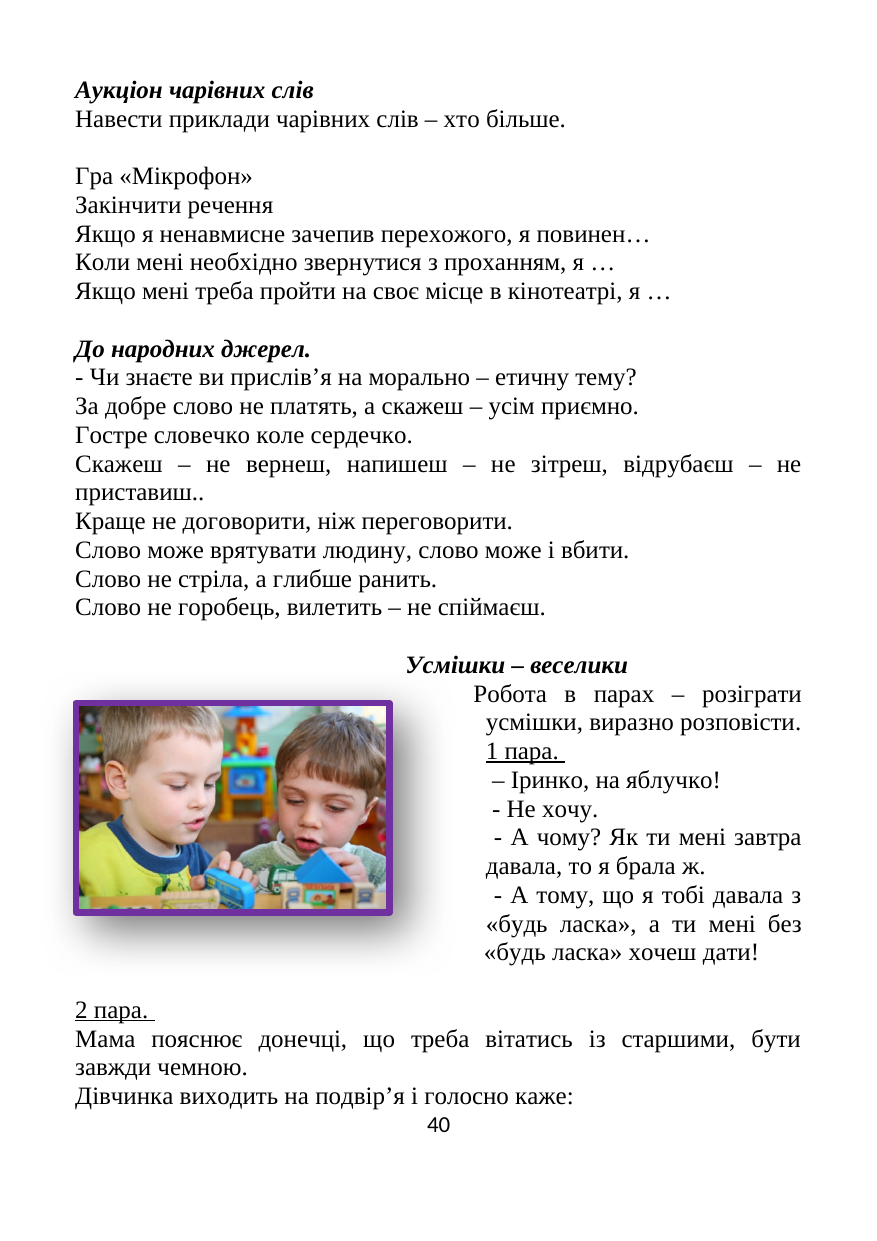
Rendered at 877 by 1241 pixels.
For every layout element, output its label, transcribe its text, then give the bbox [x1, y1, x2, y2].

text - А чому? Як ти мені завтра давала, то я брала ж. [75, 822, 802, 880]
text - Не хочу. [75, 794, 802, 822]
text Закінчити речення [75, 190, 802, 219]
text - А тому, що я тобі давала з «будь ласка», а ти мені без «будь ласка» хочеш дати! [75, 880, 802, 966]
text Дівчинка виходить на подвір’я і голосно каже: [75, 1081, 802, 1110]
text Слово не горобець, вилетить – не спіймаєш. [75, 592, 802, 621]
text Скажеш – не вернеш, напишеш – не зітреш, відрубаєш – не приставиш.. [75, 449, 802, 506]
text Якщо мені треба пройти на своє місце в кінотеатрі, я … [75, 276, 802, 305]
text До народних джерел. [75, 334, 802, 362]
text Гра «Мікрофон» [75, 161, 802, 190]
text 2 пара. [75, 995, 802, 1024]
text Усмішки – веселики [75, 650, 802, 679]
text Краще не договорити, ніж переговорити. [75, 506, 802, 535]
text 1 пара. [75, 736, 802, 765]
text Робота в парах – розіграти усмішки, виразно розповісти. [75, 679, 802, 736]
text Аукціон чарівних слів [75, 75, 802, 104]
text Гостре словечко коле сердечко. [75, 420, 802, 449]
text Коли мені необхідно звернутися з проханням, я … [75, 247, 802, 276]
text За добре слово не платять, а скажеш – усім приємно. [75, 391, 802, 420]
text – Іринко, на яблучко! [75, 765, 802, 794]
text Слово не стріла, а глибше ранить. [75, 564, 802, 592]
text Навести приклади чарівних слів – хто більше. [75, 104, 802, 132]
text Якщо я ненавмисне зачепив перехожого, я повинен… [75, 219, 802, 247]
text Мама пояснює донечці, що треба вітатись із старшими, бути завжди чемною. [75, 1024, 802, 1081]
text Слово може врятувати людину, слово може і вбити. [75, 535, 802, 564]
text - Чи знаєте ви прислів’я на морально – етичну тему? [75, 362, 802, 391]
